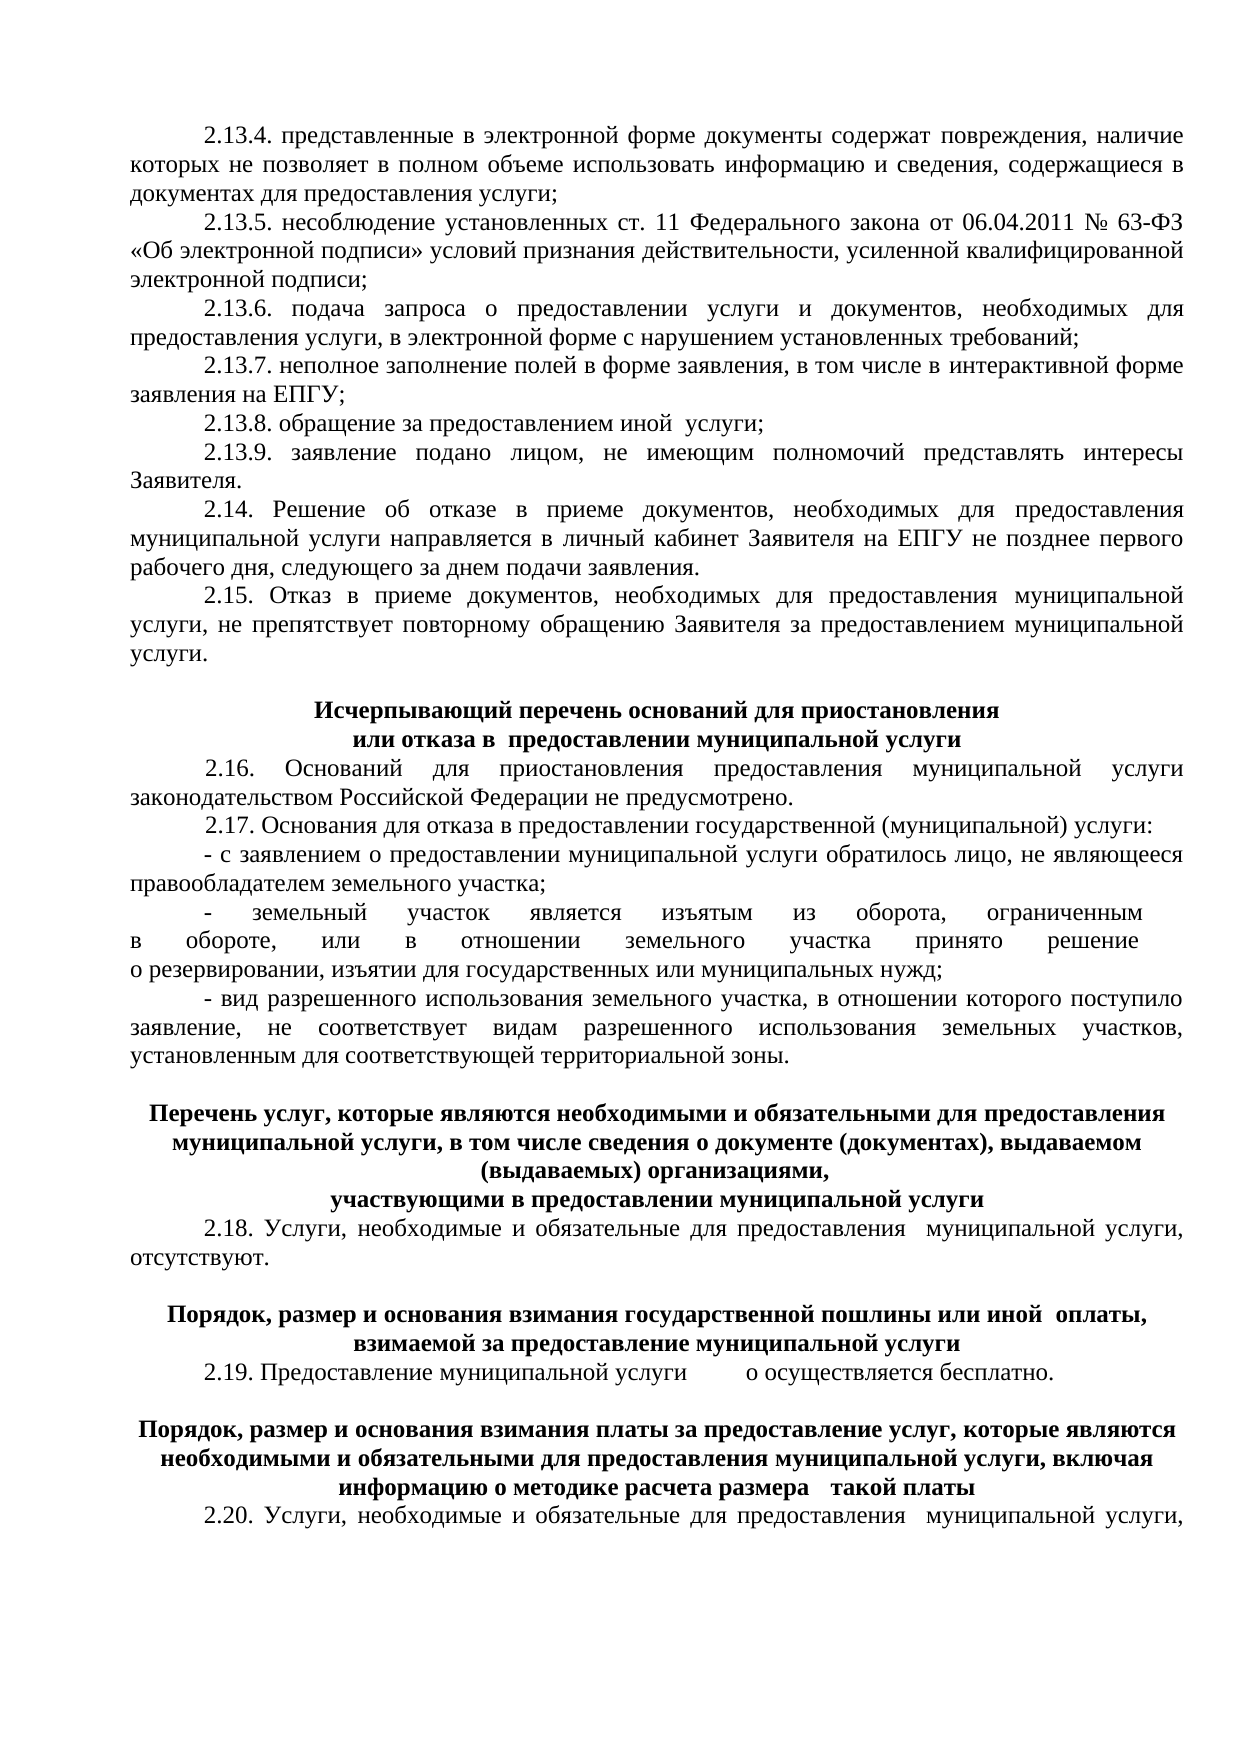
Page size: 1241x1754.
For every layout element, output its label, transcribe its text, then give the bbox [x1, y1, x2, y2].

text 2.18. Услуги, необходимые и обязательные для предоставления муниципальной услуги, отсутствуют. [130, 1213, 1184, 1271]
text 2.13.4. представленные в электронной форме документы содержат повреждения, наличие которых не позволяет в полном объеме использовать информацию и сведения, содержащиеся в документах для предоставления услуги; [130, 121, 1184, 207]
text 2.19. Предоставление муниципальной услуги о осуществляется бесплатно. [130, 1357, 1184, 1386]
text 2.14. Решение об отказе в приеме документов, необходимых для предоставления муниципальной услуги направляется в личный кабинет Заявителя на ЕПГУ не позднее первого рабочего дня, следующего за днем подачи заявления. [130, 494, 1184, 581]
text 2.13.9. заявление подано лицом, не имеющим полномочий представлять интересы Заявителя. [130, 437, 1184, 494]
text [130, 1501, 1184, 1529]
subtitle Порядок, размер и основания взимания государственной пошлины или иной оплаты, взимаемой за предоставление муниципальной услуги [130, 1299, 1184, 1357]
text 2.13.8. обращение за предоставлением иной услуги; [130, 408, 1184, 437]
text 2.13.6. подача запроса о предоставлении услуги и документов, необходимых для предоставления услуги, в электронной форме с нарушением установленных требований; [130, 293, 1184, 351]
text 2.13.5. несоблюдение установленных ст. 11 Федерального закона от 06.04.2011 № 63-ФЗ «Об электронной подписи» условий признания действительности, усиленной квалифицированной электронной подписи; [130, 207, 1184, 293]
text 2.15. Отказ в приеме документов, необходимых для предоставления муниципальной услуги, не препятствует повторному обращению Заявителя за предоставлением муниципальной услуги. [130, 581, 1184, 667]
text - земельный участок является изъятым из оборота, ограниченным в обороте, или в отношении земельного участка принято решение о резервировании, изъятии для государственных или муниципальных нужд; [130, 897, 1184, 983]
text 2.13.7. неполное заполнение полей в форме заявления, в том числе в интерактивной форме заявления на ЕПГУ; [130, 351, 1184, 408]
subtitle Исчерпывающий перечень оснований для приостановления [130, 696, 1184, 724]
subtitle Порядок, размер и основания взимания платы за предоставление услуг, которые являются необходимыми и обязательными для предоставления муниципальной услуги, включая информацию о методике расчета размера такой платы [130, 1414, 1184, 1501]
text - вид разрешенного использования земельного участка, в отношении которого поступило заявление, не соответствует видам разрешенного использования земельных участков, установленным для соответствующей территориальной зоны. [130, 983, 1184, 1069]
text 2.17. Основания для отказа в предоставлении государственной (муниципальной) услуги: [130, 811, 1184, 839]
subtitle участвующими в предоставлении муниципальной услуги [130, 1184, 1184, 1213]
subtitle Перечень услуг, которые являются необходимыми и обязательными для предоставления муниципальной услуги, в том числе сведения о документе (документах), выдаваемом (выдаваемых) организациями, [130, 1098, 1184, 1184]
subtitle или отказа в предоставлении муниципальной услуги [130, 724, 1184, 753]
list 2.16. Оснований для приостановления предоставления муниципальной услуги законодательством Российской Федерации не предусмотрено. [130, 753, 1184, 811]
text - c заявлением о предоставлении муниципальной услуги обратилось лицо, не являющееся правообладателем земельного участка; [130, 839, 1184, 897]
